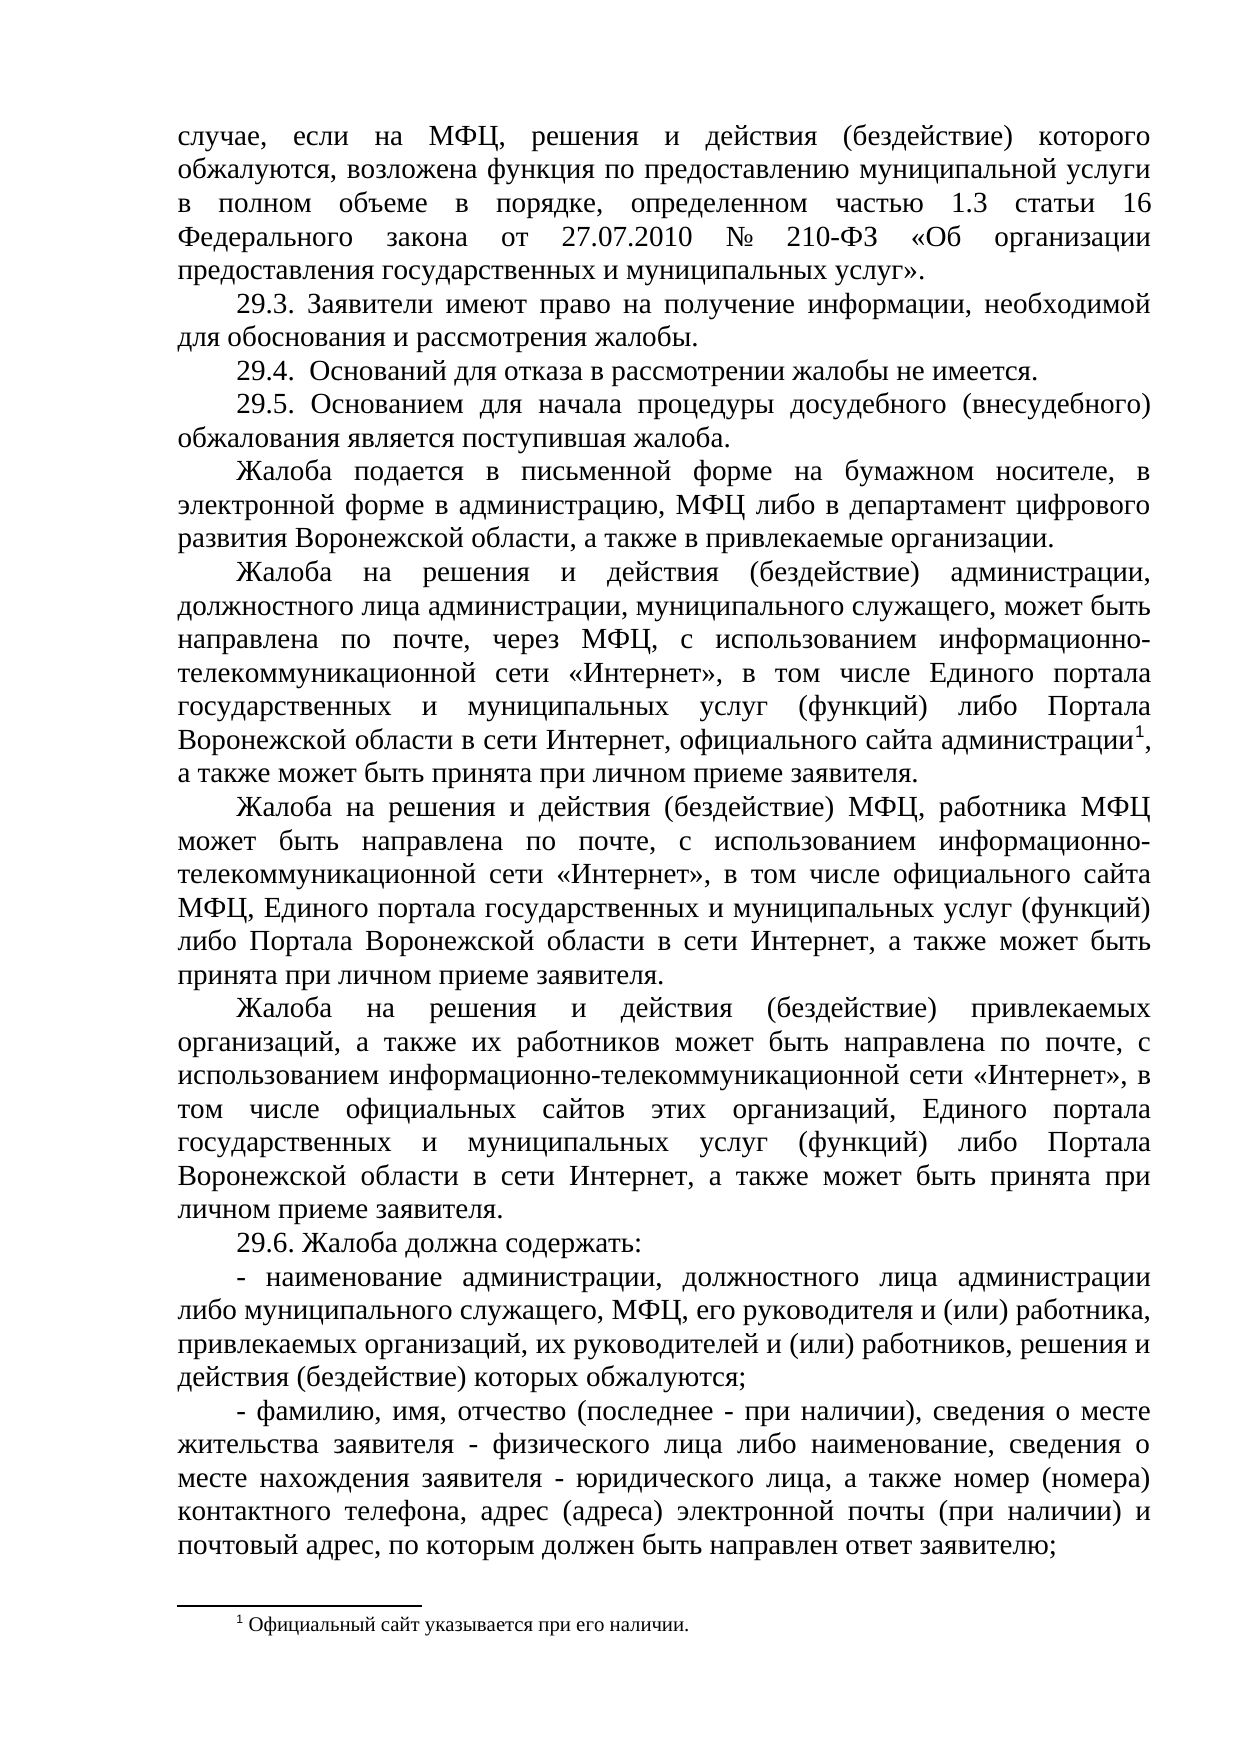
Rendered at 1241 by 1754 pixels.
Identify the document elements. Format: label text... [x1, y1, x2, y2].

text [177, 118, 1152, 286]
text - фамилию, имя, отчество (последнее - при наличии), сведения о месте жительства заявителя - физического лица либо наименование, сведения о месте нахождения заявителя - юридического лица, а также номер (номера) контактного телефона, адрес (адреса) электронной почты (при наличии) и почтовый адрес, по которым должен быть направлен ответ заявителю; [177, 1393, 1152, 1561]
text 29.3. Заявители имеют право на получение информации, необходимой для обоснования и рассмотрения жалобы. [177, 286, 1152, 353]
text Жалоба на решения и действия (бездействие) МФЦ, работника МФЦ может быть направлена по почте, с использованием информационно-телекоммуникационной сети «Интернет», в том числе официального сайта МФЦ, Единого портала государственных и муниципальных услуг (функций) либо Портала Воронежской области в сети Интернет, а также может быть принята при личном приеме заявителя. [177, 789, 1152, 990]
text 29.6. Жалоба должна содержать: [177, 1225, 1152, 1259]
text Жалоба подается в письменной форме на бумажном носителе, в электронной форме в администрацию, МФЦ либо в департамент цифрового развития Воронежской области, а также в привлекаемые организации. [177, 453, 1152, 554]
text 29.4. Оснований для отказа в рассмотрении жалобы не имеется. [177, 353, 1152, 386]
text Жалоба на решения и действия (бездействие) привлекаемых организаций, а также их работников может быть направлена по почте, с использованием информационно-телекоммуникационной сети «Интернет», в том числе официальных сайтов этих организаций, Единого портала государственных и муниципальных услуг (функций) либо Портала Воронежской области в сети Интернет, а также может быть принята при личном приеме заявителя. [177, 990, 1152, 1225]
text - наименование администрации, должностного лица администрации либо муниципального служащего, МФЦ, его руководителя и (или) работника, привлекаемых организаций, их руководителей и (или) работников, решения и действия (бездействие) которых обжалуются; [177, 1259, 1152, 1393]
text 29.5. Основанием для начала процедуры досудебного (внесудебного) обжалования является поступившая жалоба. [177, 386, 1152, 453]
text Жалоба на решения и действия (бездействие) администрации, должностного лица администрации, муниципального служащего, может быть направлена по почте, через МФЦ, с использованием информационно-телекоммуникационной сети «Интернет», в том числе Единого портала государственных и муниципальных услуг (функций) либо Портала Воронежской области в сети Интернет, официального сайта администрации, а также может быть принята при личном приеме заявителя. [177, 554, 1152, 789]
